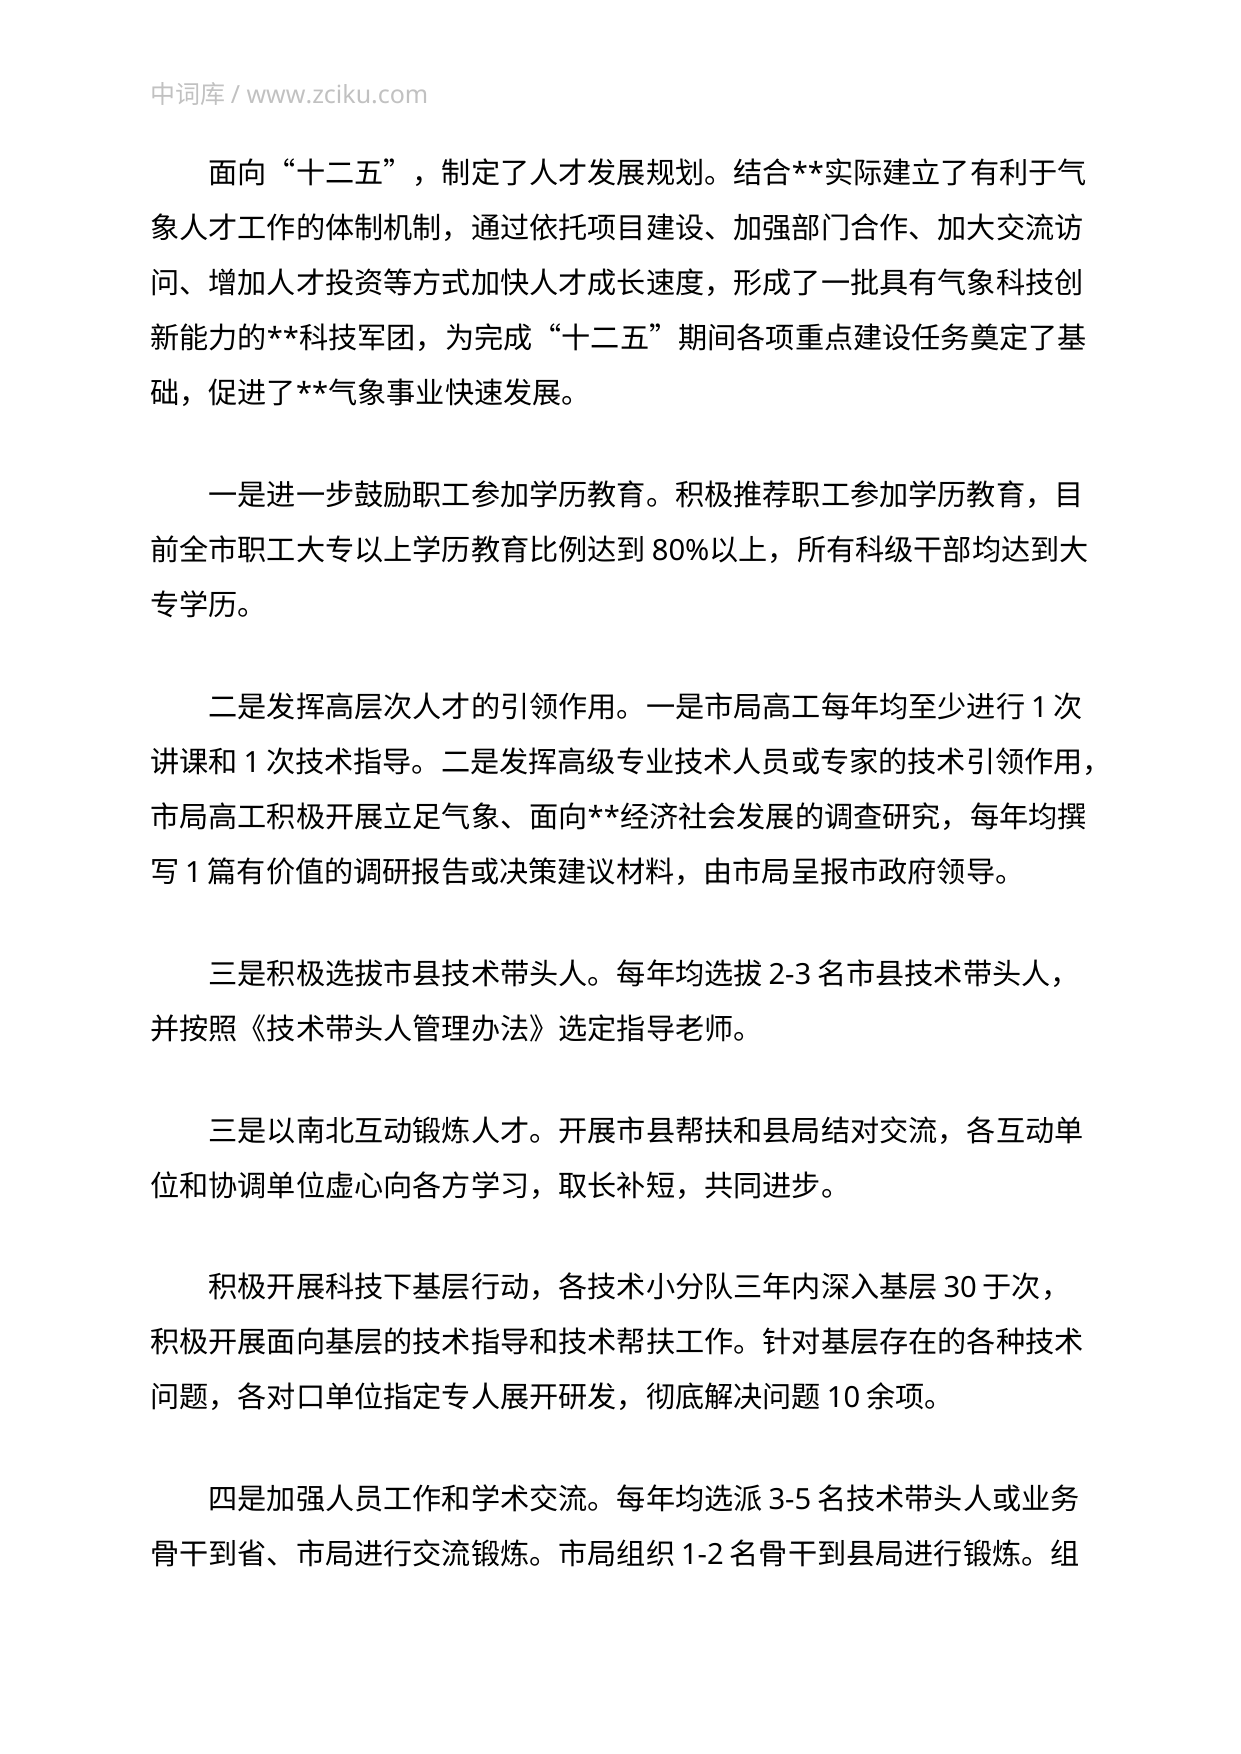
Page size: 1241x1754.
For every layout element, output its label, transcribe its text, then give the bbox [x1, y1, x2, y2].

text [150, 1476, 1090, 1573]
text 二是发挥高层次人才的引领作用。一是市局高工每年均至少进行1次讲课和1次技术指导。二是发挥高级专业技术人员或专家的技术引领作用，市局高工积极开展立足气象、面向**经济社会发展的调查研究，每年均撰写1篇有价值的调研报告或决策建议材料，由市局呈报市政府领导。 [150, 683, 1090, 891]
text 一是进一步鼓励职工参加学历教育。积极推荐职工参加学历教育，目前全市职工大专以上学历教育比例达到80%以上，所有科级干部均达到大专学历。 [150, 472, 1090, 624]
text 积极开展科技下基层行动，各技术小分队三年内深入基层30于次，积极开展面向基层的技术指导和技术帮扶工作。针对基层存在的各种技术问题，各对口单位指定专人展开研发，彻底解决问题10余项。 [150, 1264, 1090, 1416]
text 三是积极选拔市县技术带头人。每年均选拔2-3名市县技术带头人，并按照《技术带头人管理办法》选定指导老师。 [150, 950, 1090, 1048]
text 面向“十二五”，制定了人才发展规划。结合**实际建立了有利于气象人才工作的体制机制，通过依托项目建设、加强部门合作、加大交流访问、增加人才投资等方式加快人才成长速度，形成了一批具有气象科技创新能力的**科技军团，为完成“十二五”期间各项重点建设任务奠定了基础，促进了**气象事业快速发展。 [150, 150, 1090, 412]
text 三是以南北互动锻炼人才。开展市县帮扶和县局结对交流，各互动单位和协调单位虚心向各方学习，取长补短，共同进步。 [150, 1107, 1090, 1204]
